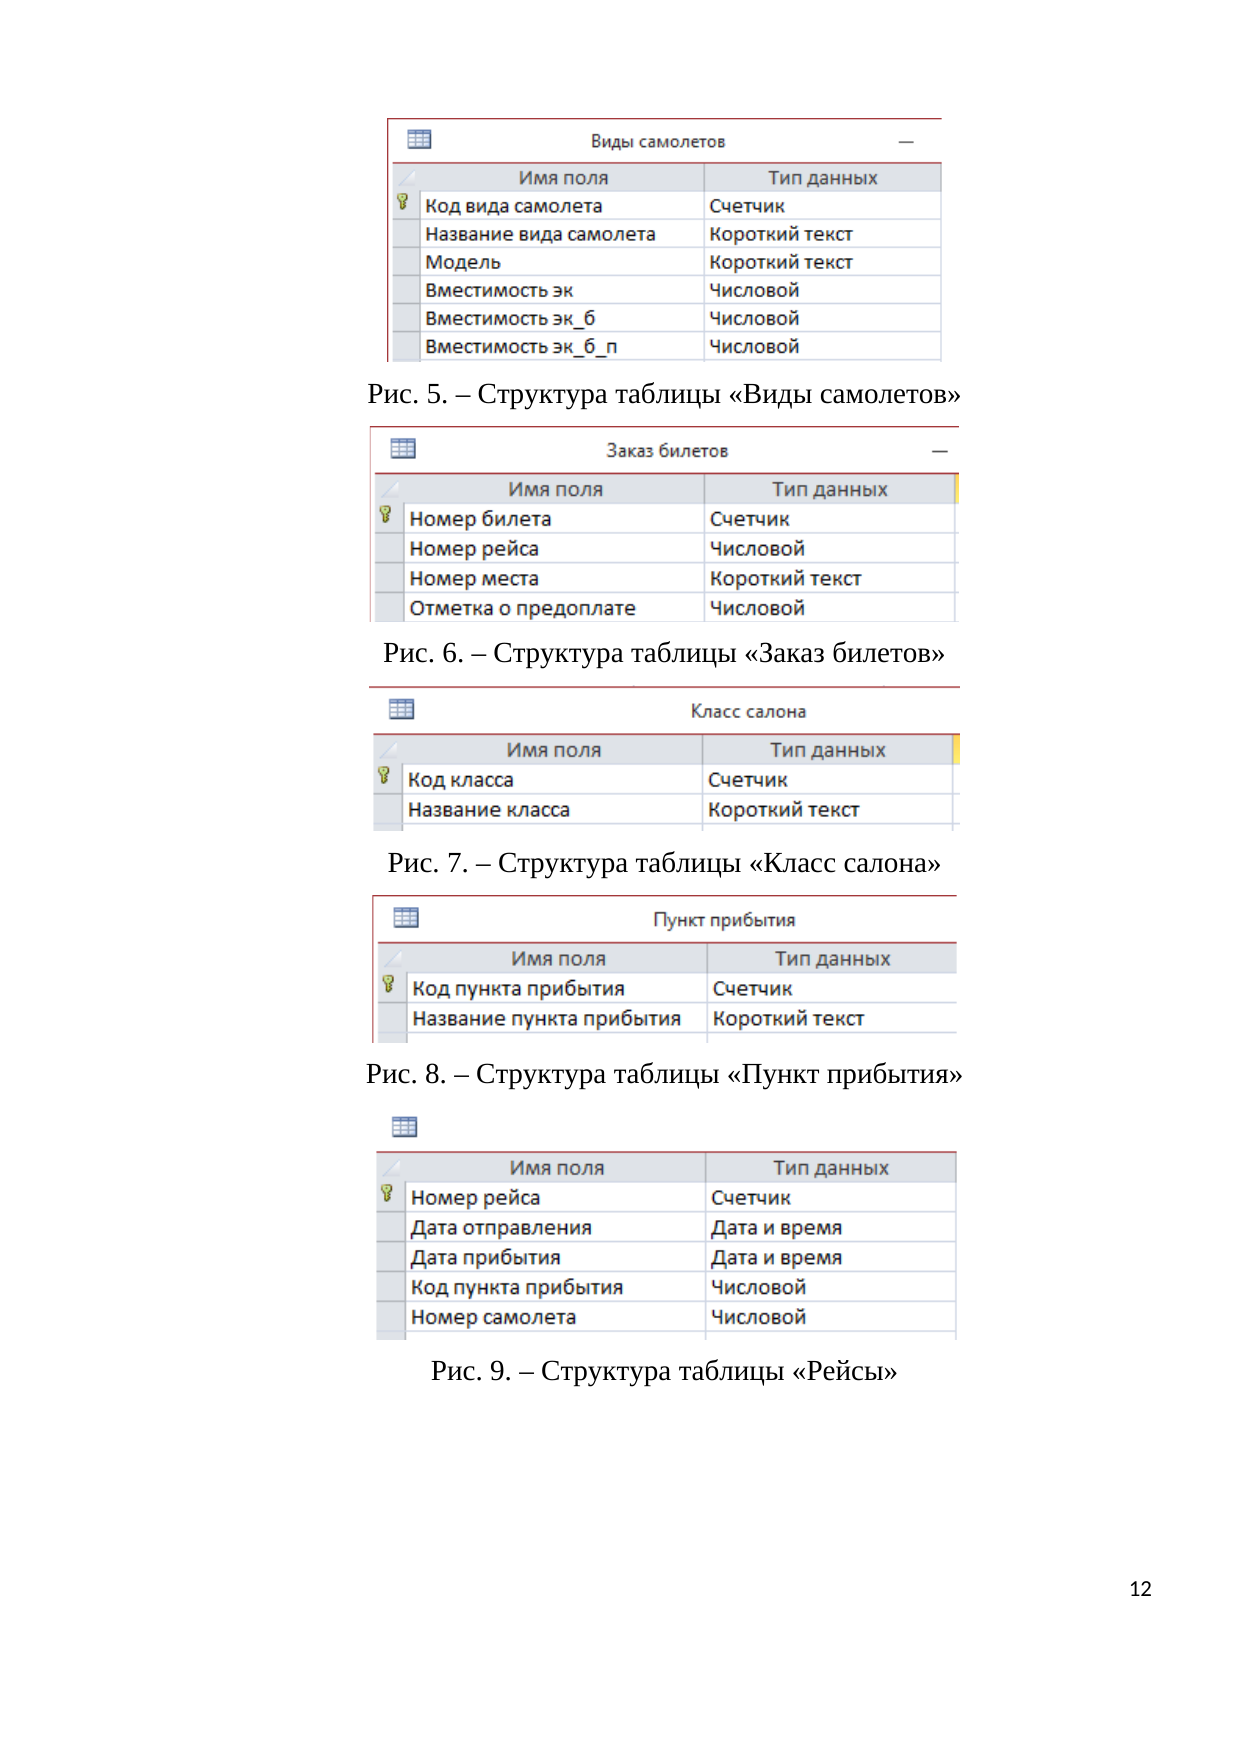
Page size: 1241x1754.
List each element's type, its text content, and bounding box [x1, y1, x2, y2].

picture [369, 426, 959, 622]
picture [369, 685, 960, 831]
text Рис. 6. – Структура таблицы «Заказ билетов» [177, 635, 1152, 669]
picture [372, 895, 957, 1043]
text Рис. 8. – Структура таблицы «Пункт прибытия» [177, 1056, 1152, 1090]
picture [372, 1106, 957, 1340]
text Рис. 7. – Структура таблицы «Класс салона» [177, 845, 1152, 878]
picture [387, 118, 942, 362]
text Рис. 9. – Структура таблицы «Рейсы» [177, 1353, 1152, 1387]
text Рис. 5. – Структура таблицы «Виды самолетов» [177, 376, 1152, 409]
